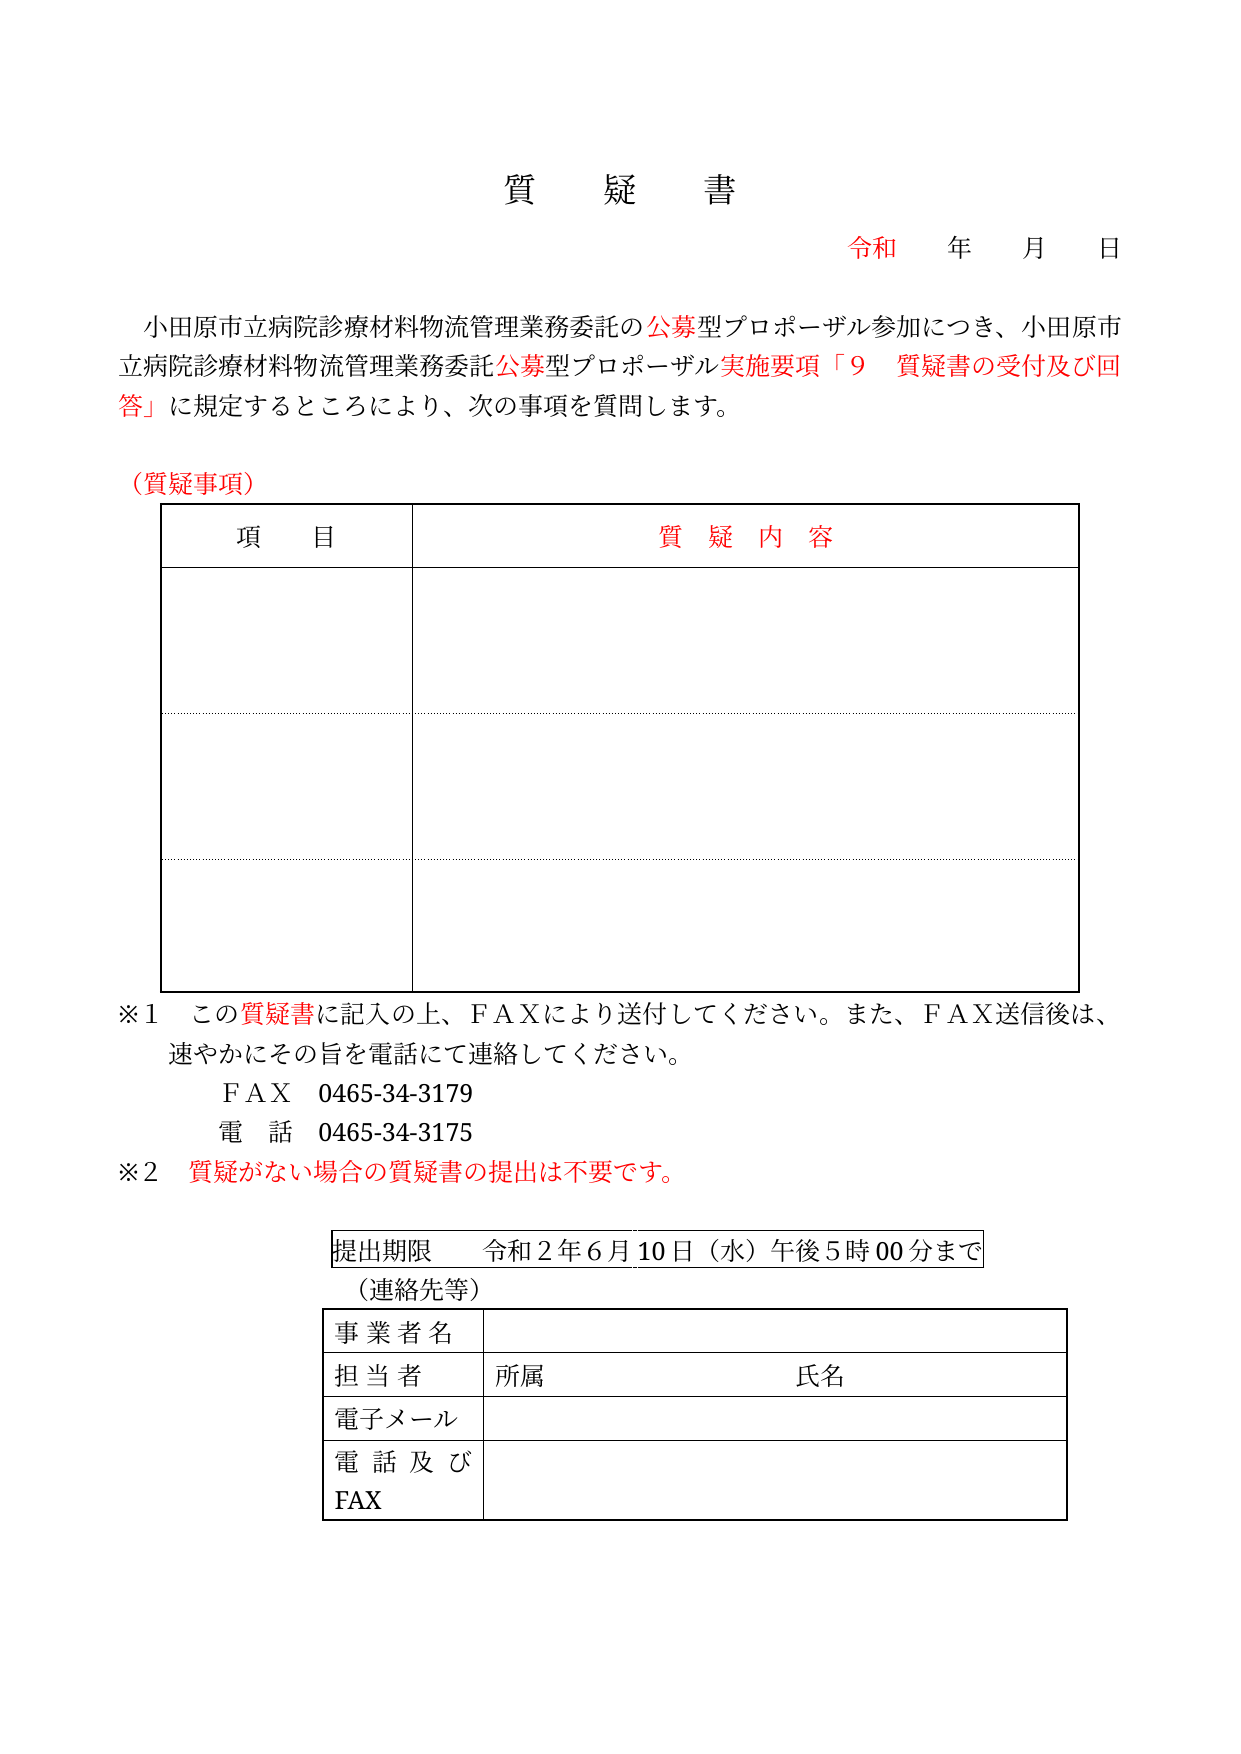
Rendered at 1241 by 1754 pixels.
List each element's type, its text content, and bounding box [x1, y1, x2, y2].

text ＦＡＸ 0465-34-3179 [118, 1072, 1122, 1111]
table_cell [413, 568, 1078, 713]
table_header 事 業 者 名 [324, 1310, 483, 1352]
table_cell [484, 1441, 1066, 1519]
table_header 質 疑 内 容 [413, 505, 1078, 567]
table_cell 所属 氏名 [484, 1353, 1066, 1396]
table_cell [162, 568, 412, 713]
table_cell 電子メール [324, 1397, 483, 1439]
text 電 話 0465-34-3175 [118, 1111, 1122, 1151]
table_cell 電話及びFAX [324, 1441, 483, 1519]
text （連絡先等） [118, 1269, 1122, 1308]
text ※２ 質疑がない場合の質疑書の提出は不要です。 [118, 1151, 1122, 1190]
table_cell [413, 859, 1078, 991]
table_cell [413, 713, 1078, 859]
text 小田原市立病院診療材料物流管理業務委託の公募型プロポーザル参加につき、小田原市立病院診療材料物流管理業務委託公募型プロポーザル実施要項「９ 質疑書の受付及び回答」に規定するところにより、次の事項を質問します。 [118, 306, 1122, 424]
table_cell [484, 1397, 1066, 1439]
table_header [484, 1310, 1066, 1352]
text 提出期限 令和２年６月10日（水）午後５時00分まで [144, 1229, 1122, 1269]
table_cell [162, 859, 412, 991]
table_header 項 目 [162, 505, 412, 567]
text ※１ この質疑書に記入の上、ＦＡＸにより送付してください。また、ＦＡＸ送信後は、速やかにその旨を電話にて連絡してください。 [118, 993, 1122, 1072]
text 質 疑 書 [118, 148, 1122, 227]
table_cell [162, 713, 412, 859]
text 令和 年 月 日 [118, 227, 1122, 267]
text （質疑事項） [118, 463, 1122, 503]
table_cell 担当者 [324, 1353, 483, 1396]
